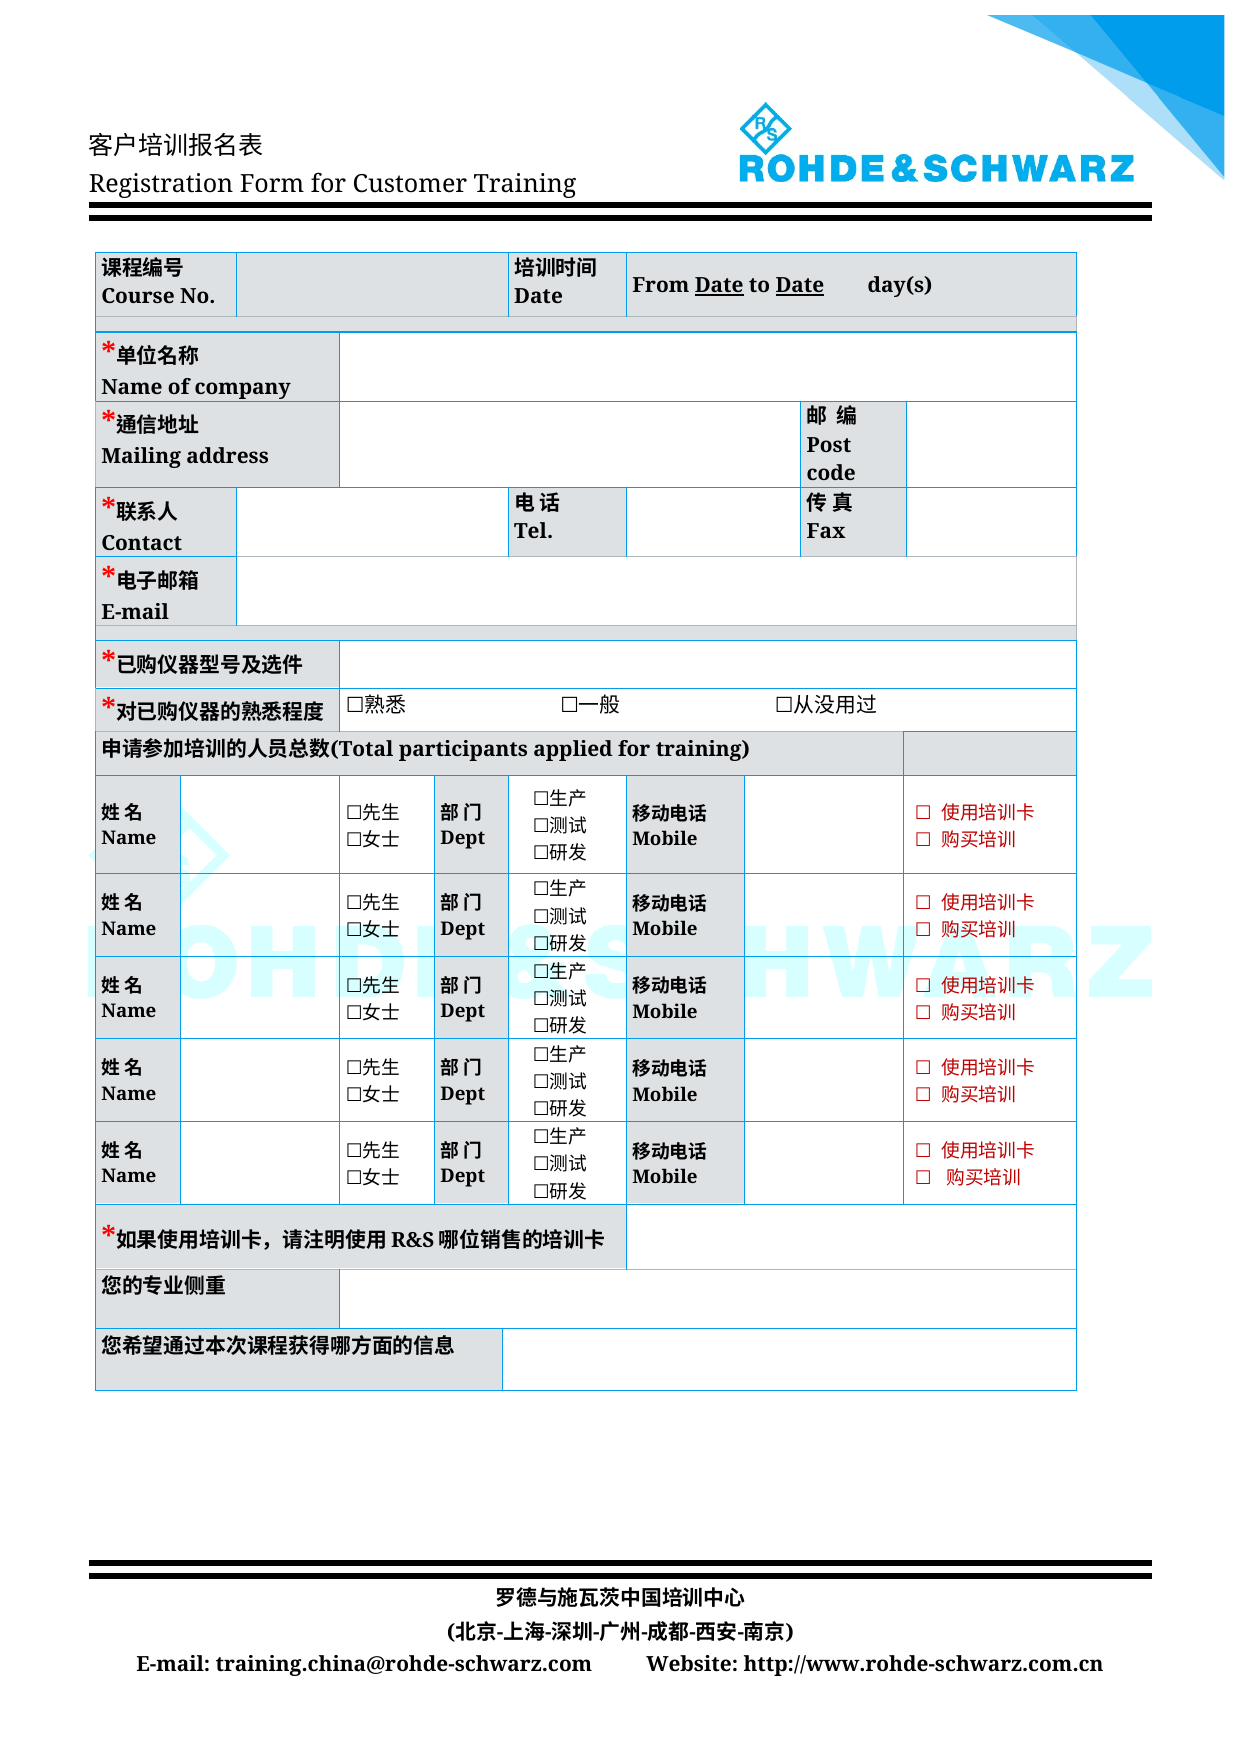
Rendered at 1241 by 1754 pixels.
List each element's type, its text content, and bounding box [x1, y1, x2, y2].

table_cell [904, 732, 1076, 775]
table_cell [745, 776, 903, 873]
table_cell [237, 488, 508, 556]
table_cell 生产 测试 研发 [509, 1039, 626, 1121]
table_cell 生产 测试 研发 [509, 1122, 626, 1203]
table_cell 先生 女士 [340, 874, 434, 956]
table_header From Date to Date day(s) [627, 253, 1076, 316]
table_cell [503, 1329, 1076, 1390]
table_header 培训时间 Date [509, 253, 626, 316]
table_cell 熟悉 一般 从没用过 [340, 689, 1076, 731]
table_cell 姓 名 Name [96, 1039, 180, 1121]
table_cell 部 门 Dept [435, 1122, 508, 1203]
table_cell 申请参加培训的人员总数(Total participants applied for training) [96, 732, 903, 775]
table_header 课程编号 Course No. [96, 253, 236, 316]
table_cell [181, 1039, 339, 1121]
table_cell 电 话 Tel. [509, 488, 626, 556]
table_cell 使用培训卡 购买培训 [904, 1039, 1076, 1121]
table_cell 您的专业侧重 [96, 1270, 339, 1328]
table_cell [96, 626, 1076, 640]
table_cell *对已购仪器的熟悉程度 [96, 689, 339, 731]
table_cell 使用培训卡 购买培训 [904, 957, 1076, 1038]
table_cell [745, 1039, 903, 1121]
table_cell [340, 333, 1076, 401]
table_cell [96, 317, 1076, 331]
table_cell [627, 488, 800, 556]
table_cell 先生 女士 [340, 957, 434, 1038]
table_cell [181, 776, 339, 873]
table_cell 部 门 Dept [435, 874, 508, 956]
table_cell 传 真 Fax [801, 488, 906, 556]
picture [1057, 178, 1067, 182]
picture [808, 172, 815, 182]
picture [1089, 173, 1097, 182]
table_cell 生产 测试 研发 [509, 874, 626, 956]
table_cell 先生 女士 [340, 1122, 434, 1203]
table_cell *如果使用培训卡，请注明使用R&S哪位销售的培训卡 [96, 1205, 626, 1268]
table_cell 姓 名 Name [96, 957, 180, 1038]
table_cell 您希望通过本次课程获得哪方面的信息 [96, 1329, 502, 1390]
table_cell 姓 名 Name [96, 776, 180, 873]
table_cell 姓 名 Name [96, 874, 180, 956]
picture [991, 171, 999, 182]
table_header [237, 253, 508, 316]
table_cell [745, 957, 903, 1038]
table_cell 部 门 Dept [435, 776, 508, 873]
table_cell 生产 测试 研发 [509, 957, 626, 1038]
table_cell 使用培训卡 购买培训 [904, 874, 1076, 956]
table_cell *通信地址 Mailing address [96, 402, 339, 487]
table_cell [181, 1122, 339, 1203]
table_cell [627, 1205, 1076, 1268]
table_cell *电子邮箱 E-mail [96, 557, 236, 625]
table_cell 使用培训卡 购买培训 [904, 1122, 1076, 1203]
table_cell 移动电话 Mobile [627, 1122, 744, 1203]
table_cell 先生 女士 [340, 776, 434, 873]
table_cell [340, 1270, 1076, 1328]
table_cell [181, 874, 339, 956]
picture [1027, 171, 1032, 182]
picture [840, 162, 848, 174]
table_cell 部 门 Dept [435, 1039, 508, 1121]
table_cell [907, 402, 1076, 487]
table_cell [745, 874, 903, 956]
table_cell 部 门 Dept [435, 957, 508, 1038]
picture [739, 15, 1225, 182]
table_cell 移动电话 Mobile [627, 957, 744, 1038]
picture [776, 162, 786, 175]
table_cell 邮 编 Post code [801, 402, 906, 487]
table_cell [340, 402, 800, 487]
table_cell [181, 957, 339, 1038]
table_cell [340, 641, 1076, 687]
table_cell 生产 测试 研发 [509, 776, 626, 873]
table_cell [745, 1122, 903, 1203]
table_cell 姓 名 Name [96, 1122, 180, 1203]
table_cell *已购仪器型号及选件 [96, 641, 339, 687]
table_cell *单位名称 Name of company [96, 333, 339, 401]
picture [748, 173, 756, 182]
table_cell 移动电话 Mobile [627, 776, 744, 873]
table_cell *联系人 Contact [96, 488, 236, 556]
table_cell 使用培训卡 购买培训 [904, 776, 1076, 873]
table_cell 先生 女士 [340, 1039, 434, 1121]
table_cell [237, 557, 1076, 625]
table_cell 移动电话 Mobile [627, 874, 744, 956]
table_cell 移动电话 Mobile [627, 1039, 744, 1121]
table_cell [907, 488, 1076, 556]
